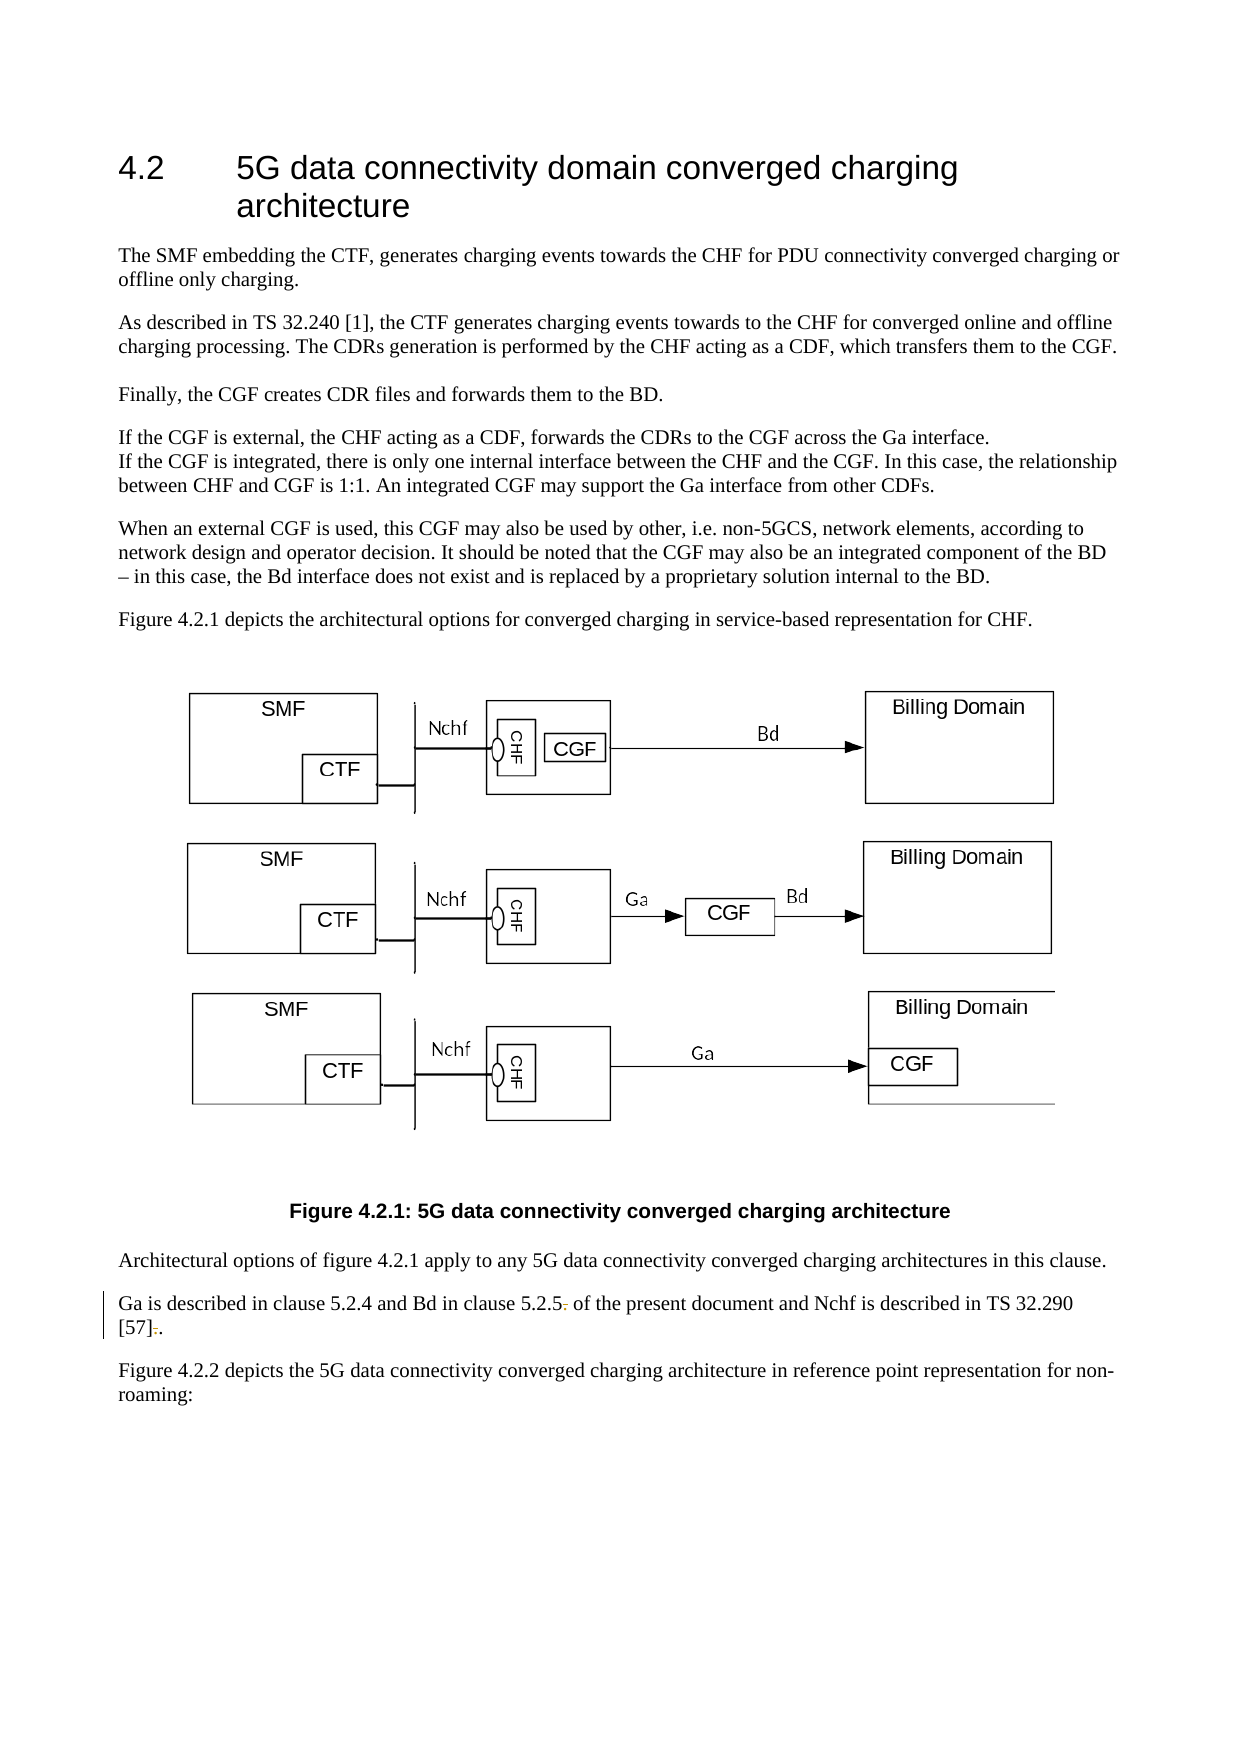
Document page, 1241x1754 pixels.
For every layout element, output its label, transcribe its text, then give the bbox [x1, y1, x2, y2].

subtitle 4.2 5G data connectivity domain converged charging architecture [118, 148, 1122, 224]
text When an external CGF is used, this CGF may also be used by other, i.e. non-5GCS, network elements, according to network design and operator decision. It should be noted that the CGF may also be an integrated component of the BD – in this case, the Bd interface does not exist and is replaced by a proprietary solution internal to the BD. [118, 516, 1122, 588]
text The SMF embedding the CTF, generates charging events towards the CHF for PDU connectivity converged charging or offline only charging. [118, 243, 1122, 291]
text Figure 4.2.1: 5G data connectivity converged charging architecture [118, 1199, 1122, 1223]
text As described in TS 32.240 [1], the CTF generates charging events towards to the CHF for converged online and offline charging processing. The CDRs generation is performed by the CHF acting as a CDF, which transfers them to the CGF. Finally, the CGF creates CDR files and forwards them to the BD. [118, 310, 1122, 406]
text Ga is described in clause 5.2.4 and Bd in clause 5.2.5 of the present document and Nchf is described in TS 32.290 [57]. [118, 1291, 1122, 1339]
text Architectural options of figure 4.2.1 apply to any 5G data connectivity converged charging architectures in this clause. [118, 1248, 1122, 1272]
text If the CGF is external, the CHF acting as a CDF, forwards the CDRs to the CGF across the Ga interface. If the CGF is integrated, there is only one internal interface between the CHF and the CGF. In this case, the relationship between CHF and CGF is 1:1. An integrated CGF may support the Ga interface from other CDFs. [118, 425, 1122, 497]
text Figure 4.2.1 depicts the architectural options for converged charging in service-based representation for CHF. [118, 607, 1122, 631]
text Figure 4.2.2 depicts the 5G data connectivity converged charging architecture in reference point representation for non-roaming: [118, 1358, 1122, 1406]
